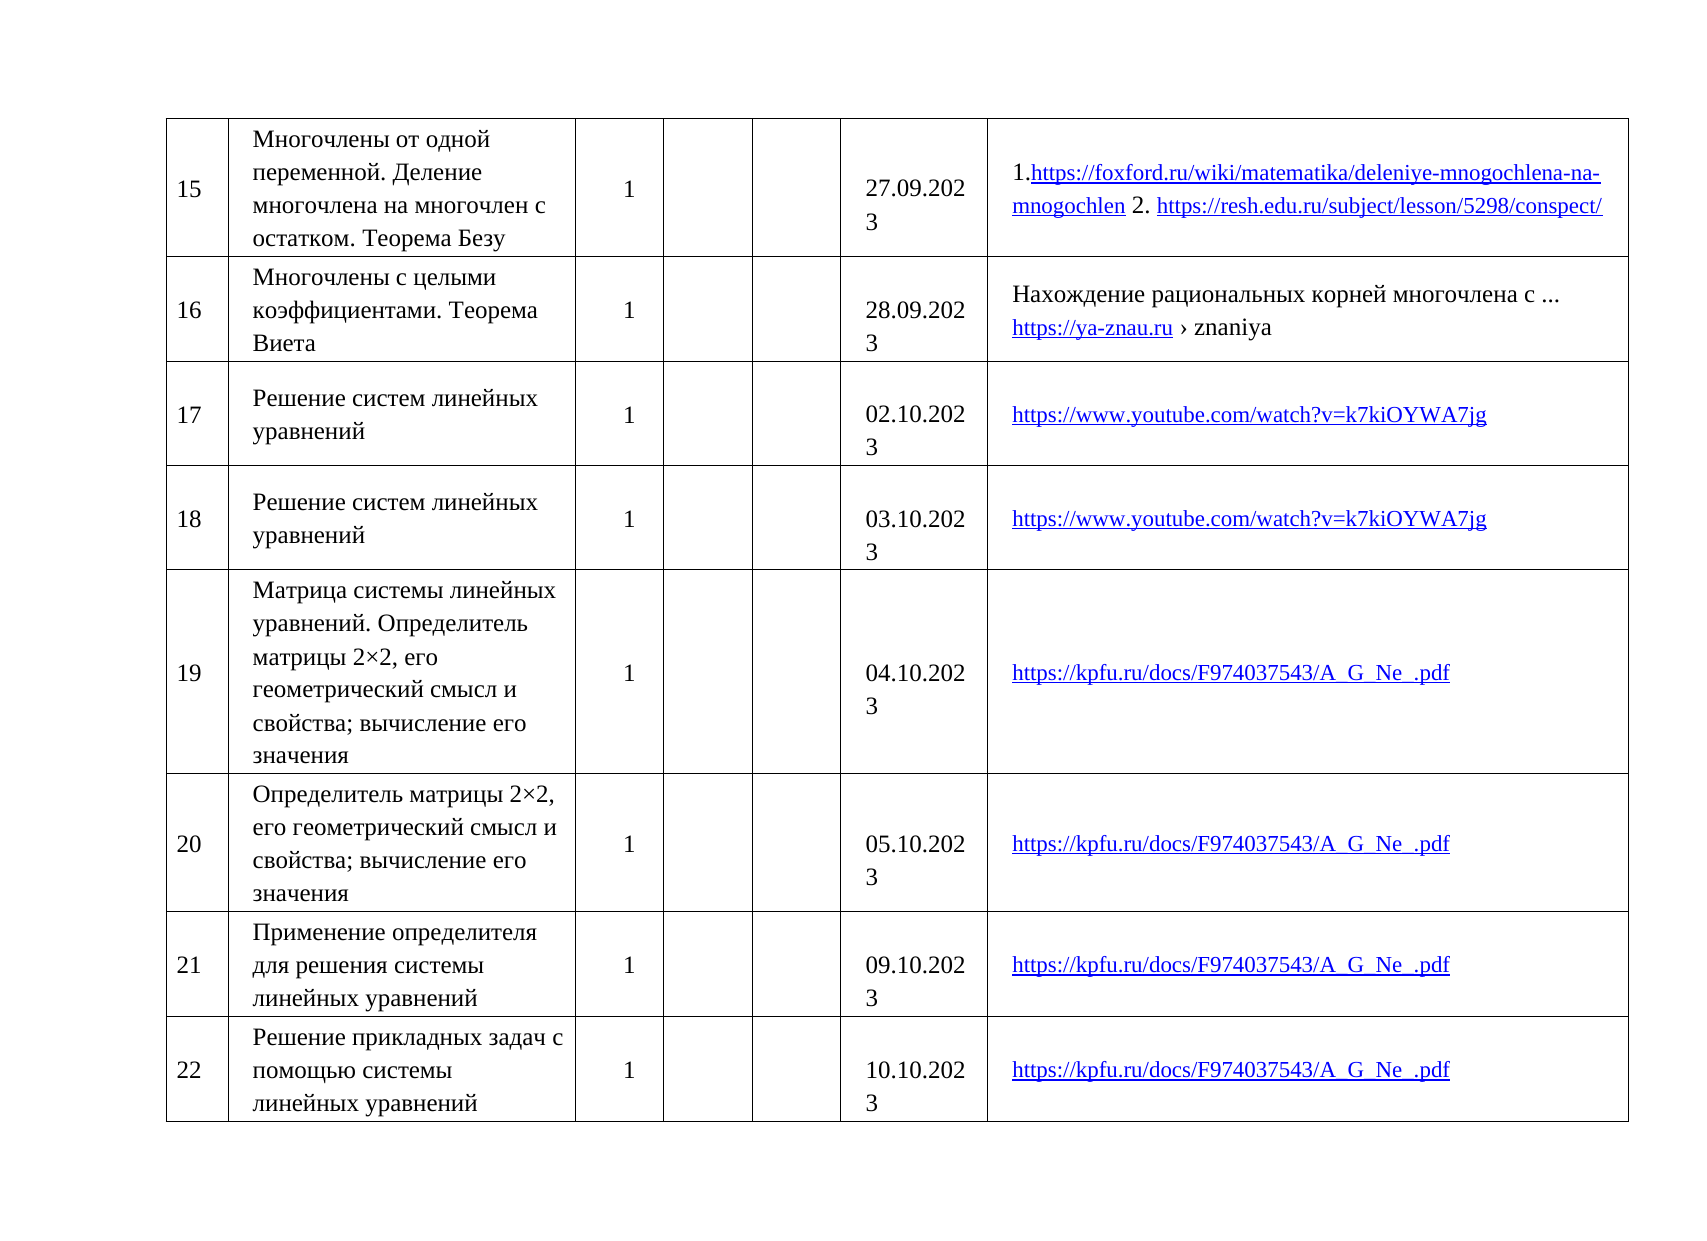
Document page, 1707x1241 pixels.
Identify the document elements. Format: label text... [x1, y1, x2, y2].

table_cell [664, 257, 752, 361]
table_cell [988, 912, 1628, 1016]
table_cell 1.https://foxford.ru/wiki/matematika/deleniye-mnogochlena-na-mnogochlen 2. https://resh.edu.ru/subject/lesson/5298/conspect/ [988, 119, 1628, 256]
table_cell 1 [576, 912, 663, 1016]
table_cell [664, 912, 752, 1016]
table_cell Многочлены от одной переменной. Деление многочлена на многочлен с остатком. Теорема Безу [229, 119, 575, 256]
table_cell 1 [576, 570, 663, 773]
table_cell [753, 912, 840, 1016]
table_cell [753, 257, 840, 361]
table_cell Определитель матрицы 2×2, его геометрический смысл и свойства; вычисление его значения [229, 774, 575, 911]
table_cell 1 [576, 257, 663, 361]
table_cell 20 [167, 774, 228, 911]
table_cell [664, 570, 752, 773]
table_cell https://kpfu.ru/docs/F974037543/A_G_Ne_.pdf [988, 570, 1628, 773]
table_cell Решение систем линейных уравнений [229, 466, 575, 569]
table_cell [753, 362, 840, 465]
table_cell [753, 570, 840, 773]
table_cell 22 [167, 1017, 228, 1121]
table_cell 04.10.2023 [841, 570, 987, 773]
table_cell 19 [167, 570, 228, 773]
table_cell 27.09.2023 [841, 119, 987, 256]
table_cell [753, 466, 840, 569]
table_cell [664, 1017, 752, 1121]
table_cell 21 [167, 912, 228, 1016]
table_cell [753, 774, 840, 911]
table_cell [753, 1017, 840, 1121]
table_cell 1 [576, 1017, 663, 1121]
table_cell https://www.youtube.com/watch?v=k7kiOYWA7jg [988, 466, 1628, 569]
table_cell 1 [576, 362, 663, 465]
table_cell Матрица системы линейных уравнений. Определитель матрицы 2×2, его геометрический смысл и свойства; вычисление его значения [229, 570, 575, 773]
table_cell https://kpfu.ru/docs/F974037543/A_G_Ne_.pdf [988, 774, 1628, 911]
table_cell 28.09.2023 [841, 257, 987, 361]
table_cell 03.10.2023 [841, 466, 987, 569]
table_cell 1 [576, 774, 663, 911]
table_cell 18 [167, 466, 228, 569]
table_cell 1 [576, 466, 663, 569]
table_cell 09.10.2023 [841, 912, 987, 1016]
table_cell Применение определителя для решения системы линейных уравнений [229, 912, 575, 1016]
table_cell [664, 362, 752, 465]
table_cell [229, 1017, 575, 1121]
table_cell 1 [576, 119, 663, 256]
table_cell https://www.youtube.com/watch?v=k7kiOYWA7jg [988, 362, 1628, 465]
table_cell Многочлены с целыми коэффициентами. Теорема Виета [229, 257, 575, 361]
table_cell 17 [167, 362, 228, 465]
table_cell 10.10.2023 [841, 1017, 987, 1121]
table_cell [664, 466, 752, 569]
table_cell 15 [167, 119, 228, 256]
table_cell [988, 1017, 1628, 1121]
table_cell 16 [167, 257, 228, 361]
table_cell [753, 119, 840, 256]
table_cell [664, 119, 752, 256]
table_cell Нахождение рациональных корней многочлена с ... https://ya-znau.ru › znaniya [988, 257, 1628, 361]
table_cell [664, 774, 752, 911]
table_cell 05.10.2023 [841, 774, 987, 911]
table_cell Решение систем линейных уравнений [229, 362, 575, 465]
table_cell 02.10.2023 [841, 362, 987, 465]
